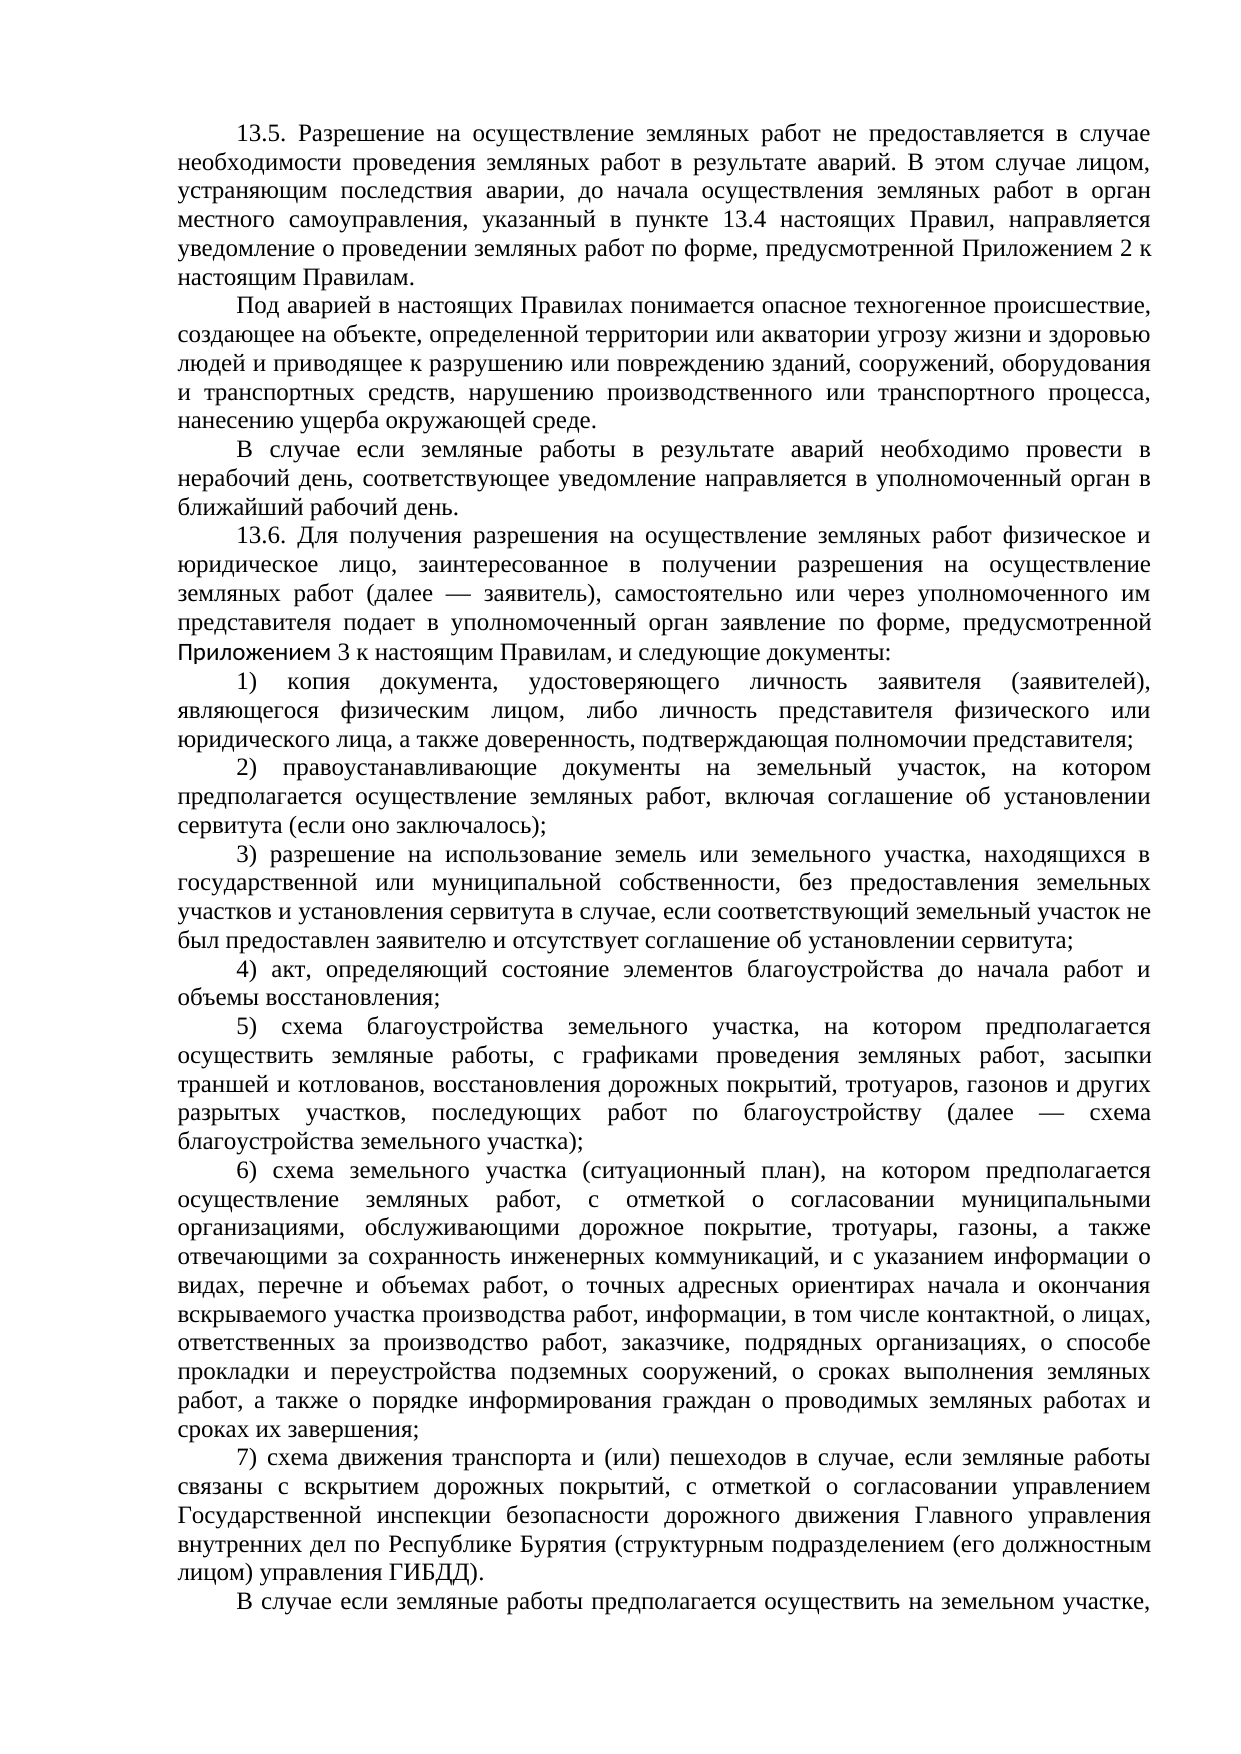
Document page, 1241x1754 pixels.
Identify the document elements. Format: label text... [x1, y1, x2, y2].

text 5) схема благоустройства земельного участка, на котором предполагается осуществить земляные работы, с графиками проведения земляных работ, засыпки траншей и котлованов, восстановления дорожных покрытий, тротуаров, газонов и других разрытых участков, последующих работ по благоустройству (далее — схема благоустройства земельного участка); [177, 1011, 1152, 1155]
text 1) копия документа, удостоверяющего личность заявителя (заявителей), являющегося физическим лицом, либо личность представителя физического или юридического лица, а также доверенность, подтверждающая полномочии представителя; [177, 666, 1152, 752]
text В случае если земляные работы в результате аварий необходимо провести в нерабочий день, соответствующее уведомление направляется в уполномоченный орган в ближайший рабочий день. [177, 434, 1152, 521]
text 2) правоустанавливающие документы на земельный участок, на котором предполагается осуществление земляных работ, включая соглашение об установлении сервитута (если оно заключалось); [177, 752, 1152, 839]
text Под аварией в настоящих Правилах понимается опасное техногенное происшествие, создающее на объекте, определенной территории или акватории угрозу жизни и здоровью людей и приводящее к разрушению или повреждению зданий, сооружений, оборудования и транспортных средств, нарушению производственного или транспортного процесса, нанесению ущерба окружающей среде. [177, 291, 1152, 434]
text 13.6. Для получения разрешения на осуществление земляных работ физическое и юридическое лицо, заинтересованное в получении разрешения на осуществление земляных работ (далее — заявитель), самостоятельно или через уполномоченного им представителя подает в уполномоченный орган заявление по форме, предусмотренной Приложением 3 к настоящим Правилам, и следующие документы: [177, 521, 1152, 666]
text 6) схема земельного участка (ситуационный план), на котором предполагается осуществление земляных работ, с отметкой о согласовании муниципальными организациями, обслуживающими дорожное покрытие, тротуары, газоны, а также отвечающими за сохранность инженерных коммуникаций, и с указанием информации о видах, перечне и объемах работ, о точных адресных ориентирах начала и окончания вскрываемого участка производства работ, информации, в том числе контактной, о лицах, ответственных за производство работ, заказчике, подрядных организациях, о способе прокладки и переустройства подземных сооружений, о сроках выполнения земляных работ, а также о порядке информирования граждан о проводимых земляных работах и сроках их завершения; [177, 1155, 1152, 1442]
text 7) схема движения транспорта и (или) пешеходов в случае, если земляные работы связаны с вскрытием дорожных покрытий, с отметкой о согласовании управлением Государственной инспекции безопасности дорожного движения Главного управления внутренних дел по Республике Бурятия (структурным подразделением (его должностным лицом) управления ГИБДД). [177, 1442, 1152, 1586]
text 3) разрешение на использование земель или земельного участка, находящихся в государственной или муниципальной собственности, без предоставления земельных участков и установления сервитута в случае, если соответствующий земельный участок не был предоставлен заявителю и отсутствует соглашение об установлении сервитута; [177, 839, 1152, 954]
text 13.5. Разрешение на осуществление земляных работ не предоставляется в случае необходимости проведения земляных работ в результате аварий. В этом случае лицом, устраняющим последствия аварии, до начала осуществления земляных работ в орган местного самоуправления, указанный в пункте 13.4 настоящих Правил, направляется уведомление о проведении земляных работ по форме, предусмотренной Приложением 2 к настоящим Правилам. [177, 118, 1152, 291]
text 4) акт, определяющий состояние элементов благоустройства до начала работ и объемы восстановления; [177, 954, 1152, 1011]
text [177, 1586, 1152, 1615]
